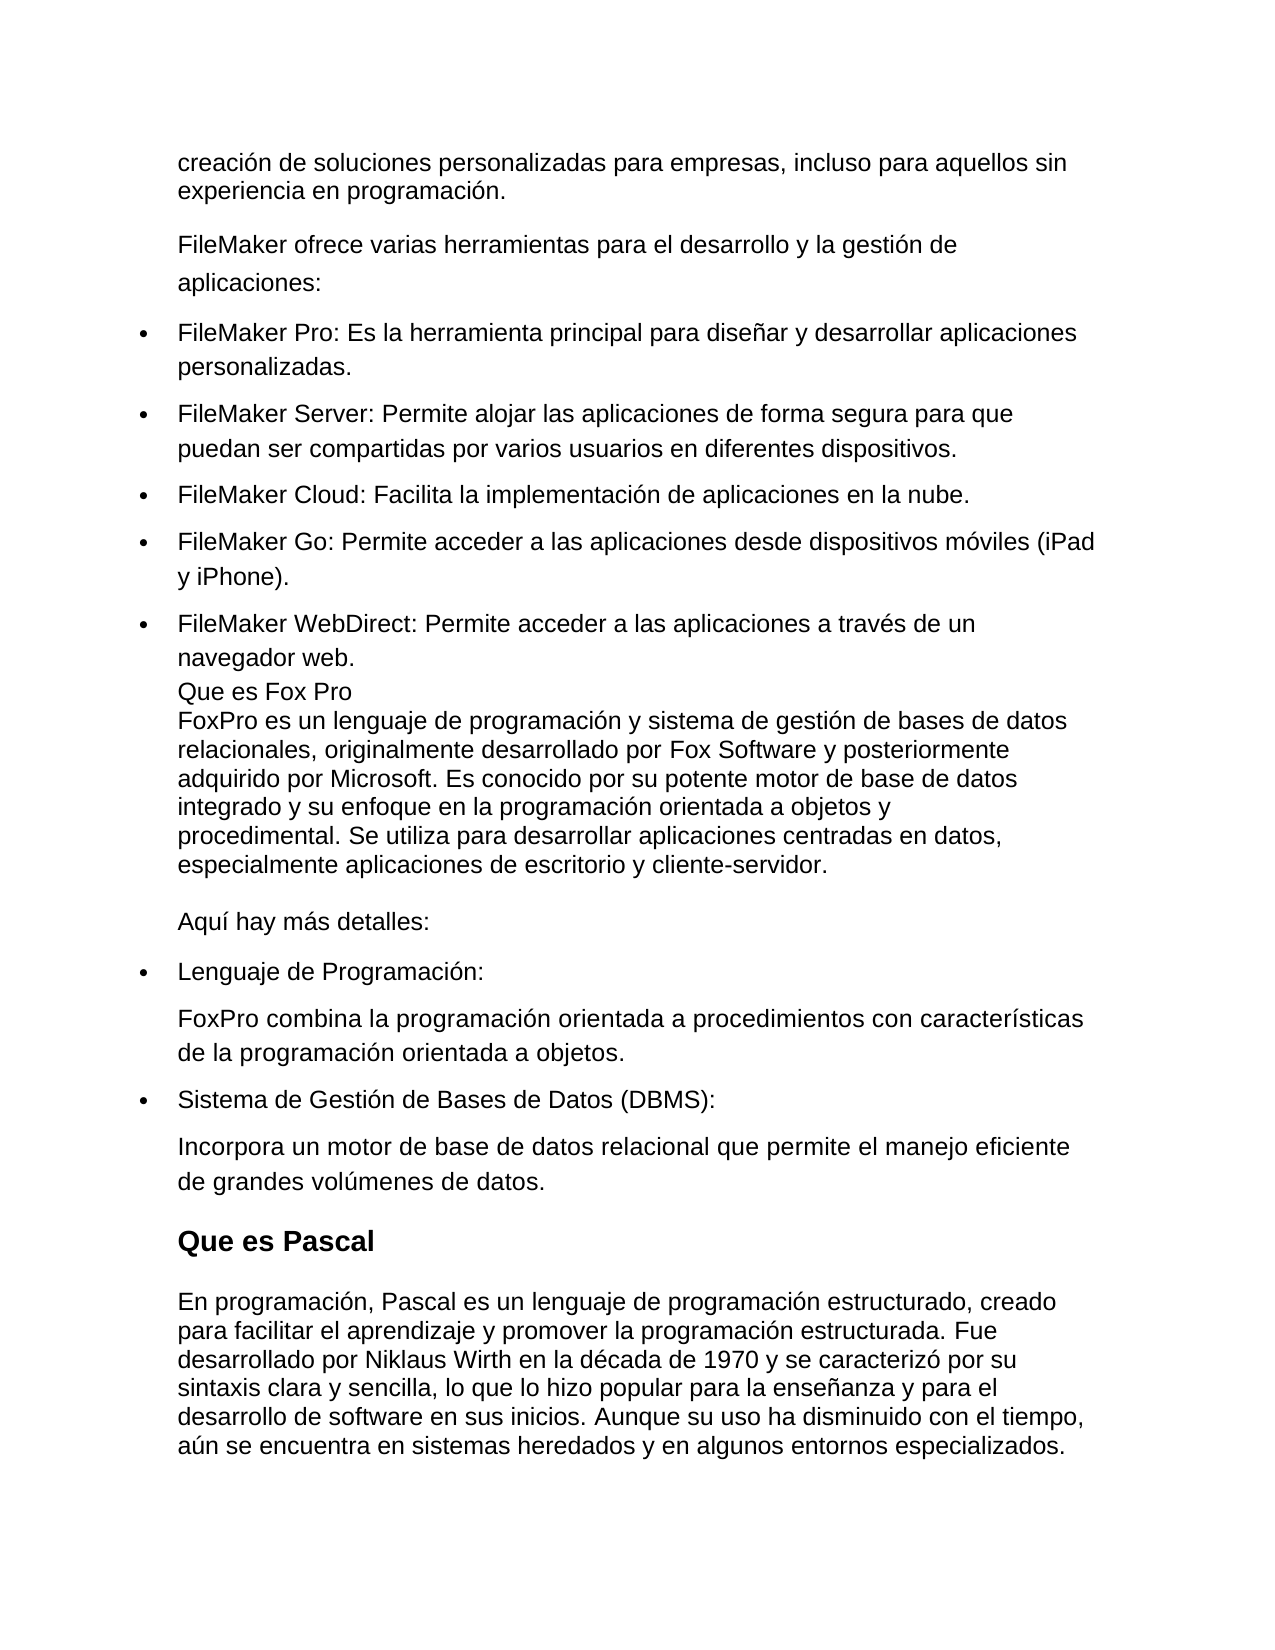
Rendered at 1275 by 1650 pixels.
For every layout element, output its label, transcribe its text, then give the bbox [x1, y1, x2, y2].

list FileMaker Cloud: Facilita la implementación de aplicaciones en la nube. [140, 475, 1098, 509]
text Que es Fox Pro [177, 672, 1098, 706]
text En programación, Pascal es un lenguaje de programación estructurado, creado para facilitar el aprendizaje y promover la programación estructurada. Fue desarrollado por Niklaus Wirth en la década de 1970 y se caracterizó por su sintaxis clara y sencilla, lo que lo hizo popular para la enseñanza y para el desarrollo de software en sus inicios. Aunque su uso ha disminuido con el tiempo, aún se encuentra en sistemas heredados y en algunos entornos especializados. [177, 1287, 1098, 1460]
text FoxPro es un lenguaje de programación y sistema de gestión de bases de datos relacionales, originalmente desarrollado por Fox Software y posteriormente adquirido por Microsoft. Es conocido por su potente motor de base de datos integrado y su enfoque en la programación orientada a objetos y procedimental. Se utiliza para desarrollar aplicaciones centradas en datos, especialmente aplicaciones de escritorio y cliente-servidor. [177, 706, 1098, 879]
text Que es Pascal [177, 1224, 1098, 1258]
text Aquí hay más detalles: [177, 895, 1098, 936]
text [177, 148, 1098, 205]
list FileMaker WebDirect: Permite acceder a las aplicaciones a través de un navegador web. [140, 603, 1098, 672]
text FoxPro combina la programación orientada a procedimientos con características de la programación orientada a objetos. [177, 998, 1098, 1067]
list FileMaker Pro: Es la herramienta principal para diseñar y desarrollar aplicaciones personalizadas. [140, 312, 1098, 381]
list Lenguaje de Programación: [140, 952, 1098, 986]
list FileMaker Server: Permite alojar las aplicaciones de forma segura para que puedan ser compartidas por varios usuarios en diferentes dispositivos. [140, 394, 1098, 462]
text Incorpora un motor de base de datos relacional que permite el manejo eficiente de grandes volúmenes de datos. [177, 1127, 1098, 1195]
list Sistema de Gestión de Bases de Datos (DBMS): [140, 1080, 1098, 1114]
text FileMaker ofrece varias herramientas para el desarrollo y la gestión de aplicaciones: [177, 222, 1098, 297]
list FileMaker Go: Permite acceder a las aplicaciones desde dispositivos móviles (iPad y iPhone). [140, 522, 1098, 591]
